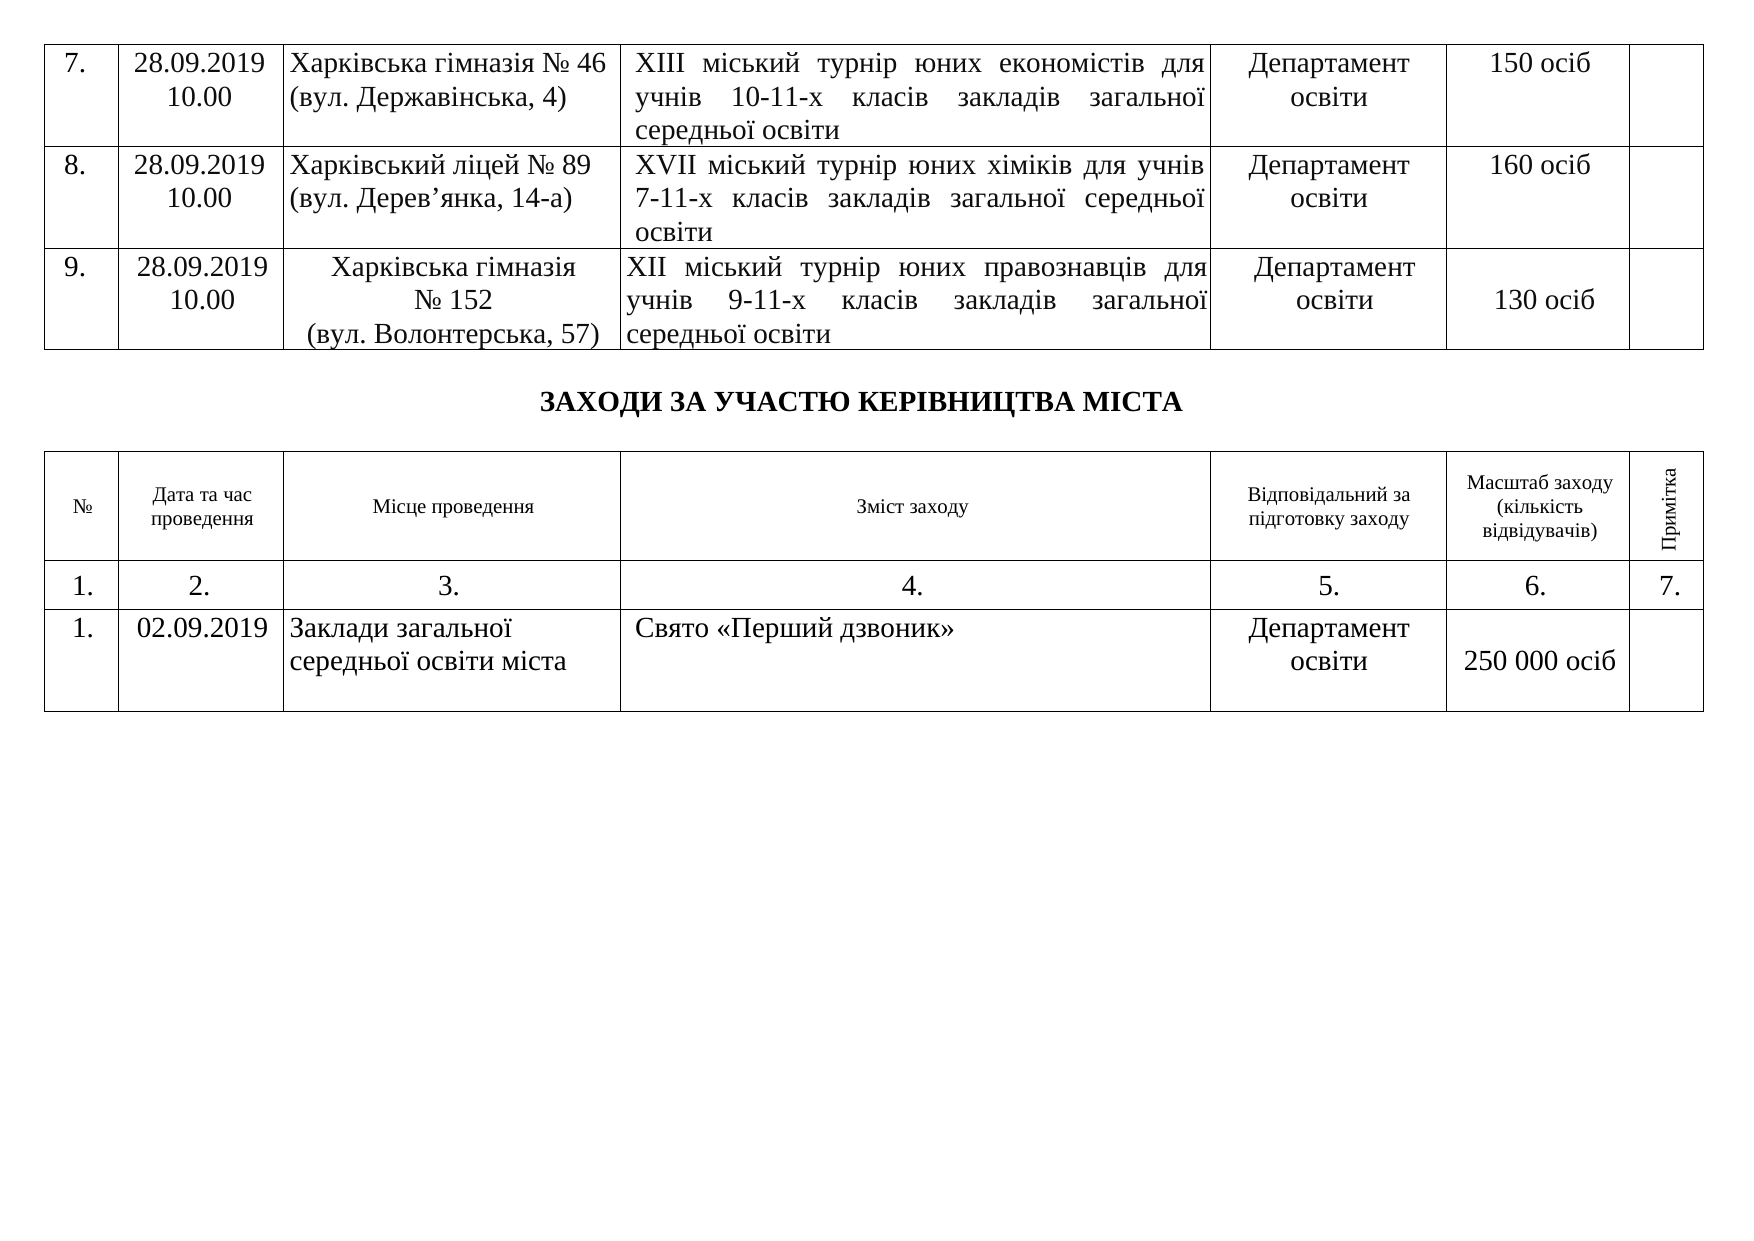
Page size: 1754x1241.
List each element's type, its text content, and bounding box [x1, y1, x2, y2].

table_cell Департамент освіти [1211, 45, 1446, 146]
table_cell 150 осіб [1447, 45, 1629, 146]
table_cell [1630, 249, 1703, 349]
table_cell 130 осіб [1447, 249, 1629, 349]
table_cell ХІI міський турнір юних правознавців для учнів 9-11-х класів закладів загальної середньої освіти [621, 249, 1210, 349]
table_cell Департамент освіти [1211, 249, 1446, 349]
table_header Місце проведення [284, 452, 620, 560]
table_header № [45, 452, 118, 560]
table_cell [45, 147, 118, 248]
table_cell Заклади загальної середньої освіти міста [284, 610, 620, 711]
table_cell 160 осіб [1447, 147, 1629, 248]
table_cell [1630, 610, 1703, 711]
table_cell ХIІI міський турнір юних економістів для учнів 10-11-х класів закладів загальної середньої освіти [621, 45, 1210, 146]
table_cell [1630, 147, 1703, 248]
table_cell 4. [621, 561, 1210, 609]
table_header Відповідальний за підготовку заходу [1211, 452, 1446, 560]
table_cell ХVІI міський турнір юних хіміків для учнів 7-11-х класів закладів загальної середньої освіти [621, 147, 1210, 248]
table_cell Департамент освіти [1211, 147, 1446, 248]
table_cell [45, 45, 118, 146]
table_cell Харківська гімназія № 46 (вул. Державінська, 4) [284, 45, 620, 146]
table_cell 3. [284, 561, 620, 609]
table_cell 250 000 осіб [1447, 610, 1629, 711]
table_cell 6. [1447, 561, 1629, 609]
table_cell [1630, 45, 1703, 146]
table_cell Департамент освіти [1211, 610, 1446, 711]
table_cell 7. [1630, 561, 1703, 609]
table_header Дата та час проведення [119, 452, 283, 560]
table_header Зміст заходу [621, 452, 1210, 560]
table_cell 2. [119, 561, 283, 609]
table_header Масштаб заходу (кількість відвідувачів) [1447, 452, 1629, 560]
table_cell Харківський ліцей № 89 (вул. Дерев’янка, 14-а) [284, 147, 620, 248]
table_cell 5. [1211, 561, 1446, 609]
table_cell [45, 249, 118, 349]
table_cell 1. [45, 610, 118, 711]
table_cell 02.09.2019 [119, 610, 283, 711]
table_cell Свято «Перший дзвоник» [621, 610, 1210, 711]
table_cell 1. [45, 561, 118, 609]
table_cell 28.09.2019 10.00 [119, 45, 283, 146]
table_cell 28.09.2019 10.00 [119, 147, 283, 248]
table_header Примітка [1630, 452, 1703, 560]
table_cell Харківська гімназія № 152 (вул. Волонтерська, 57) [284, 249, 620, 349]
text ЗАХОДИ ЗА УЧАСТЮ КЕРІВНИЦТВА МІСТА [59, 384, 1664, 417]
table_cell 28.09.2019 10.00 [119, 249, 283, 349]
